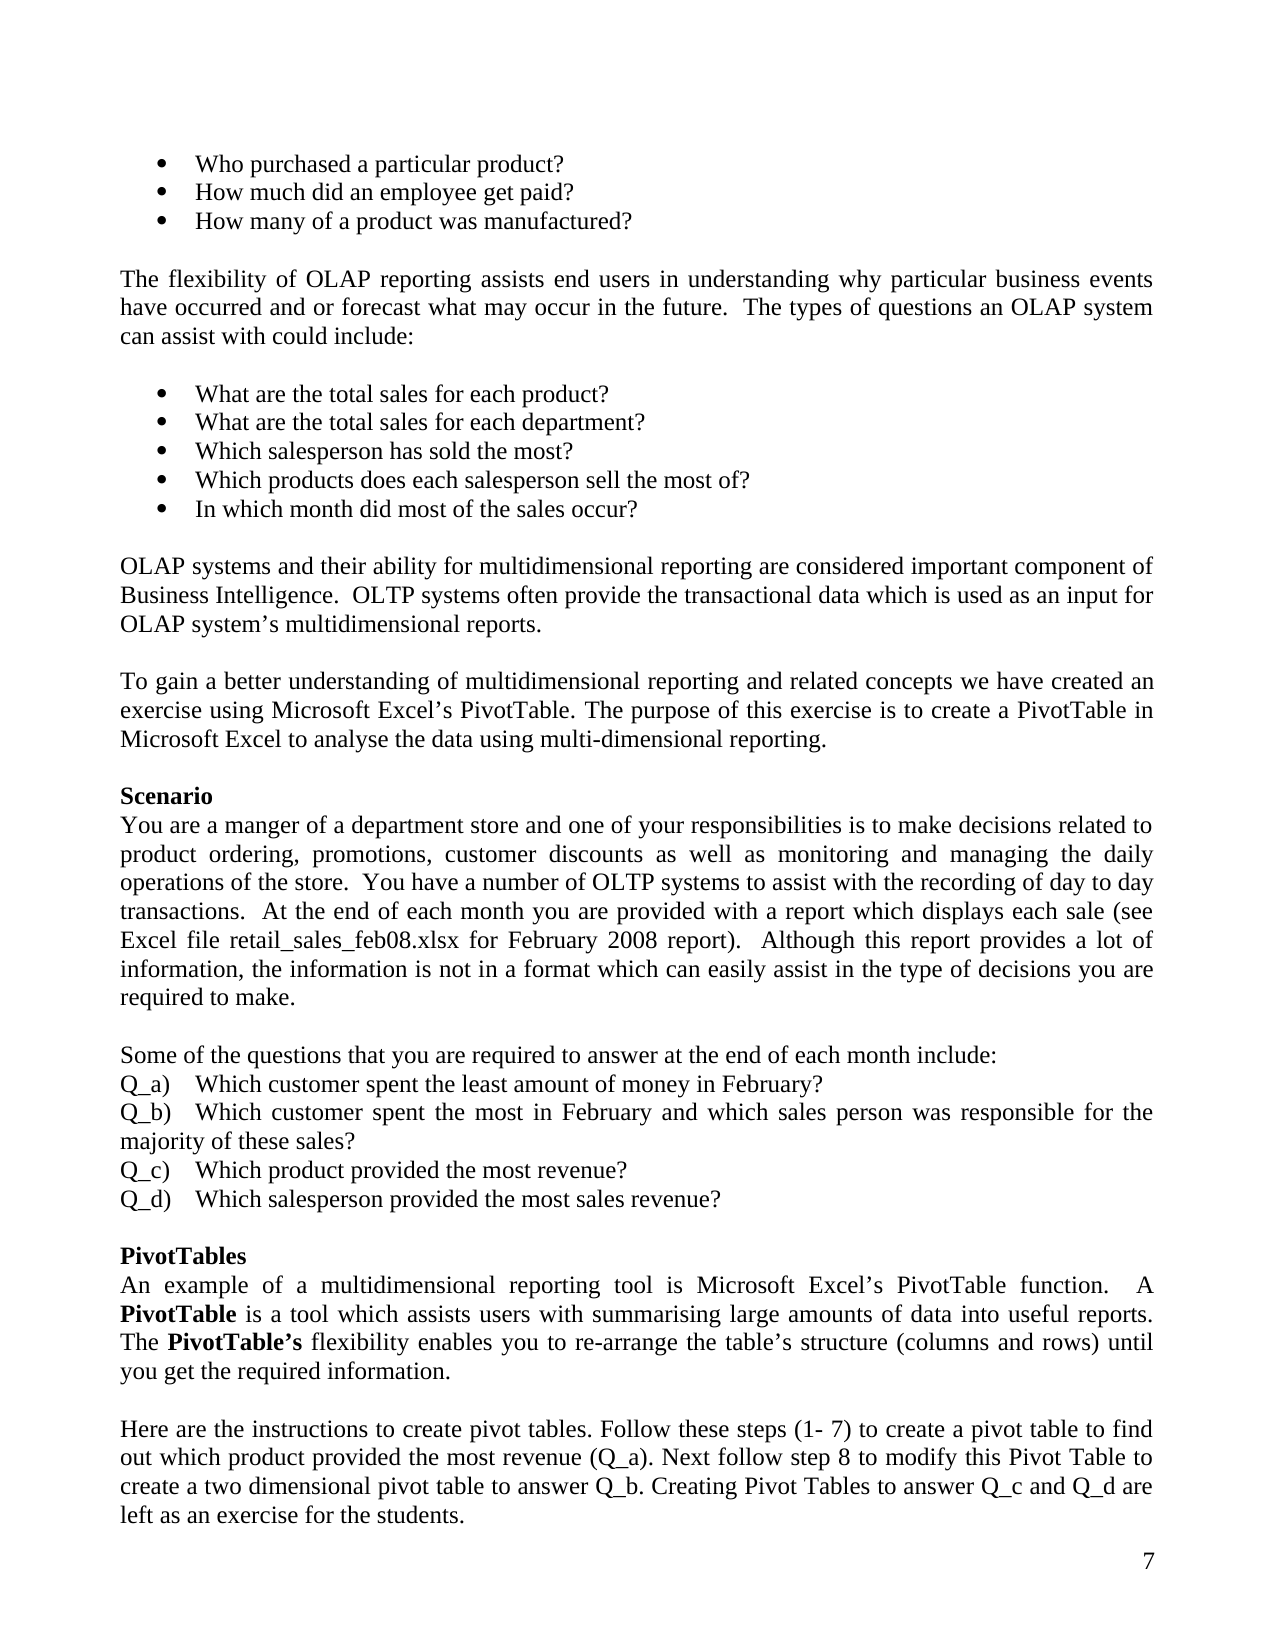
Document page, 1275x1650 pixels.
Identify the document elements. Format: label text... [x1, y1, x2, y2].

text Q_d) Which salesperson provided the most sales revenue? [120, 1184, 1155, 1212]
list How many of a product was manufactured? [157, 206, 1155, 235]
list What are the total sales for each department? [157, 407, 1155, 436]
text An example of a multidimensional reporting tool is Microsoft Excel’s PivotTable function. A PivotTable is a tool which assists users with summarising large amounts of data into useful reports. The PivotTable’s flexibility enables you to re-arrange the table’s structure (columns and rows) until you get the required information. [120, 1270, 1155, 1385]
text OLAP systems and their ability for multidimensional reporting are considered important component of Business Intelligence. OLTP systems often provide the transactional data which is used as an input for OLAP system’s multidimensional reports. [120, 551, 1155, 637]
text The flexibility of OLAP reporting assists end users in understanding why particular business events have occurred and or forecast what may occur in the future. The types of questions an OLAP system can assist with could include: [120, 264, 1155, 350]
list Who purchased a particular product? [157, 149, 1155, 177]
list Which salesperson has sold the most? [157, 436, 1155, 465]
text To gain a better understanding of multidimensional reporting and related concepts we have created an exercise using Microsoft Excel’s PivotTable. The purpose of this exercise is to create a PivotTable in Microsoft Excel to analyse the data using multi-dimensional reporting. [120, 666, 1155, 752]
text PivotTables [120, 1241, 1155, 1270]
text Q_c) Which product provided the most revenue? [120, 1155, 1155, 1184]
text Some of the questions that you are required to answer at the end of each month include: [120, 1040, 1155, 1069]
list How much did an employee get paid? [157, 177, 1155, 206]
list What are the total sales for each product? [157, 379, 1155, 407]
text Q_b) Which customer spent the most in February and which sales person was responsible for the majority of these sales? [120, 1097, 1155, 1155]
text Q_a) Which customer spent the least amount of money in February? [120, 1069, 1155, 1097]
list In which month did most of the sales occur? [157, 494, 1155, 522]
text Scenario [120, 781, 1155, 810]
text You are a manger of a department store and one of your responsibilities is to make decisions related to product ordering, promotions, customer discounts as well as monitoring and managing the daily operations of the store. You have a number of OLTP systems to assist with the recording of day to day transactions. At the end of each month you are provided with a report which displays each sale (see Excel file retail_sales_feb08.xlsx for February 2008 report). Although this report provides a lot of information, the information is not in a format which can easily assist in the type of decisions you are required to make. [120, 810, 1155, 1011]
list Which products does each salesperson sell the most of? [157, 465, 1155, 494]
text Here are the instructions to create pivot tables. Follow these steps (1- 7) to create a pivot table to find out which product provided the most revenue (Q_a). Next follow step 8 to modify this Pivot Table to create a two dimensional pivot table to answer Q_b. Creating Pivot Tables to answer Q_c and Q_d are left as an exercise for the students. [120, 1414, 1155, 1529]
